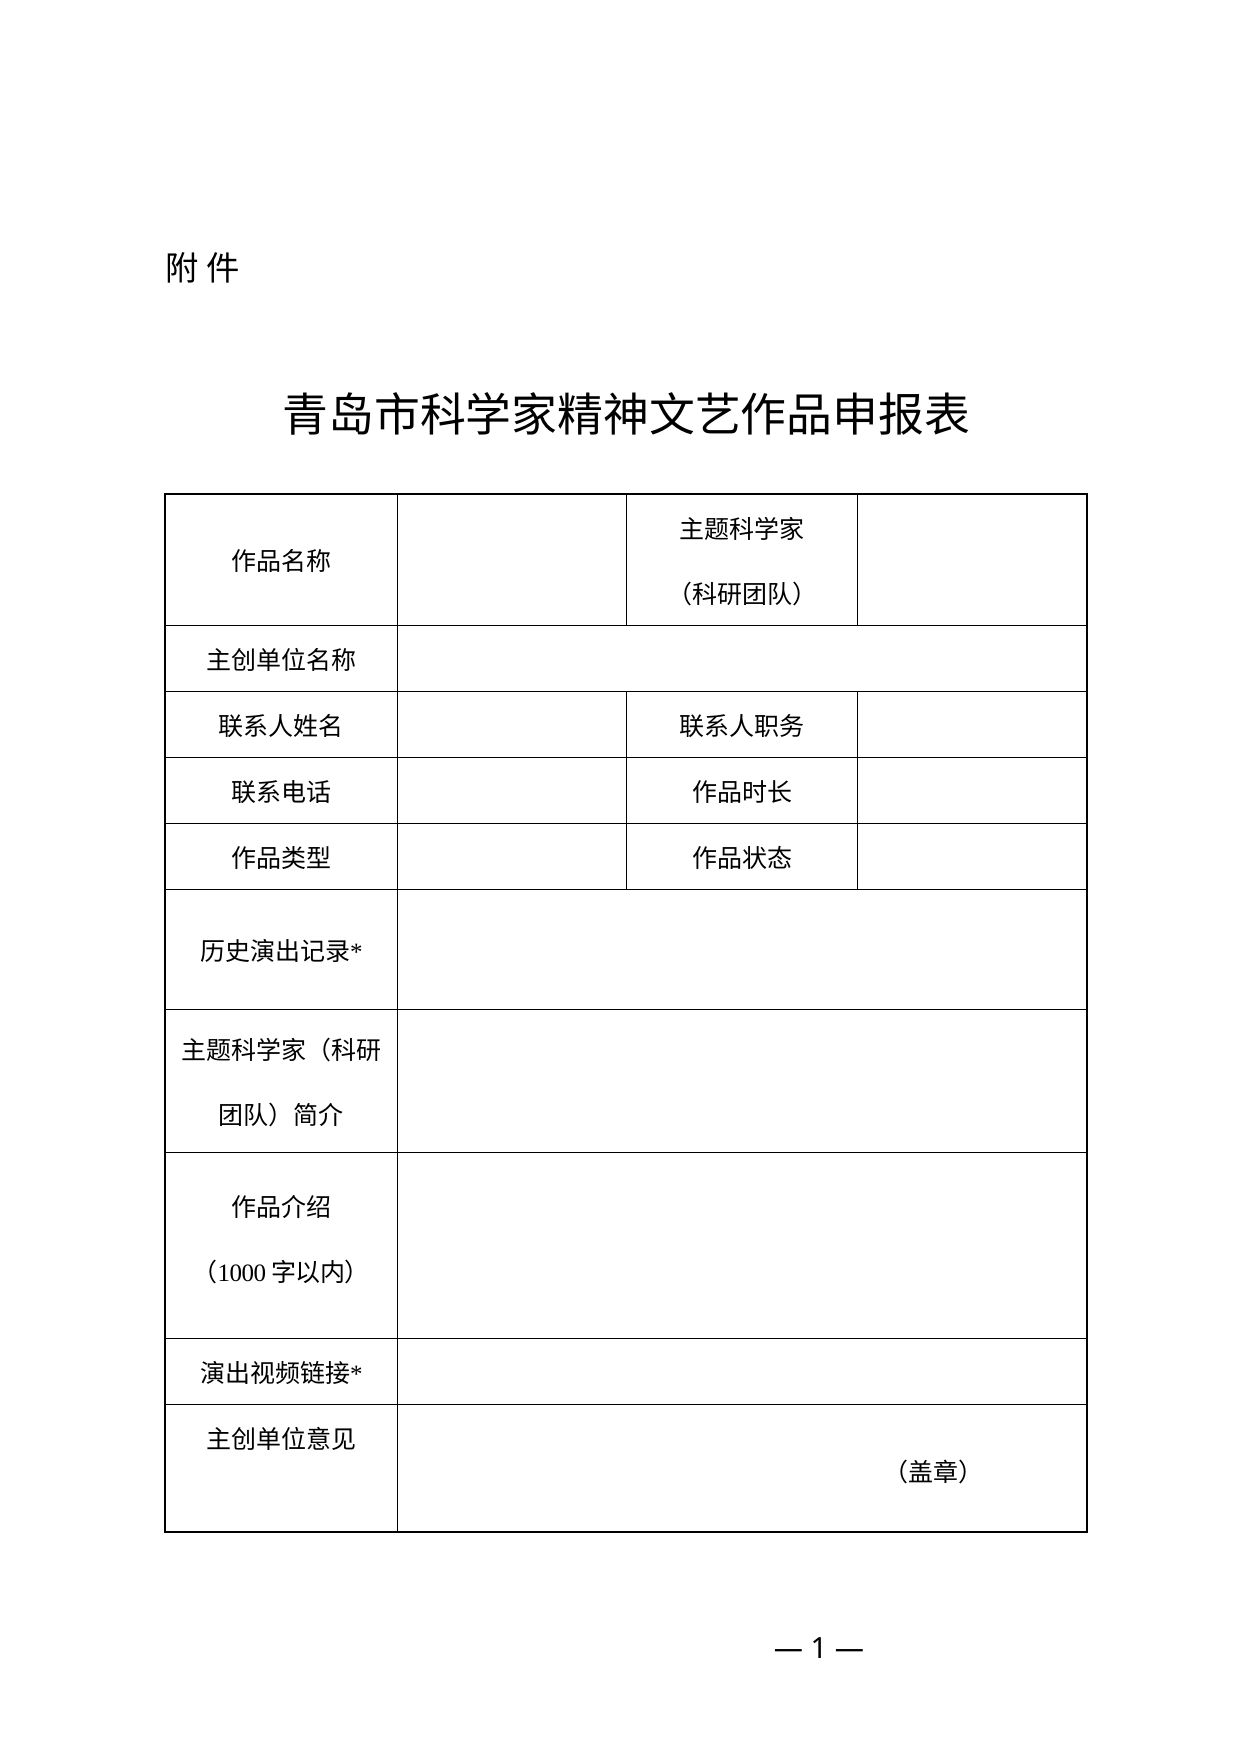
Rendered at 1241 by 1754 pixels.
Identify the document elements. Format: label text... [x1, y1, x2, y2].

text 青岛市科学家精神文艺作品申报表 [165, 363, 1087, 460]
table_cell [398, 1339, 1086, 1404]
table_cell 主创单位意见 [166, 1405, 397, 1531]
table_cell 作品介绍 （1000字以内） [166, 1153, 397, 1338]
table_cell [398, 824, 626, 889]
table_header [398, 495, 626, 625]
table_cell 作品状态 [627, 824, 857, 889]
table_cell （盖章） 年 月 日 [398, 1405, 1086, 1531]
table_cell [398, 626, 1086, 691]
table_cell 作品时长 [627, 758, 857, 823]
table_cell [398, 758, 626, 823]
table_header 主题科学家 （科研团队） [627, 495, 857, 625]
table_cell 联系人职务 [627, 692, 857, 757]
table_header [858, 495, 1086, 625]
table_cell [398, 890, 1086, 1009]
table_cell 历史演出记录* [166, 890, 397, 1009]
table_cell 演出视频链接* [166, 1339, 397, 1404]
table_cell 主题科学家（科研团队）简介 [166, 1010, 397, 1152]
table_cell 作品类型 [166, 824, 397, 889]
table_cell [398, 692, 626, 757]
table_cell [858, 758, 1086, 823]
text 附 件 [165, 233, 1087, 298]
table_cell [858, 824, 1086, 889]
table_cell 联系电话 [166, 758, 397, 823]
table_cell 主创单位名称 [166, 626, 397, 691]
table_cell [398, 1010, 1086, 1152]
table_cell [398, 1153, 1086, 1338]
table_cell [858, 692, 1086, 757]
table_cell 联系人姓名 [166, 692, 397, 757]
table_header 作品名称 [166, 495, 397, 625]
